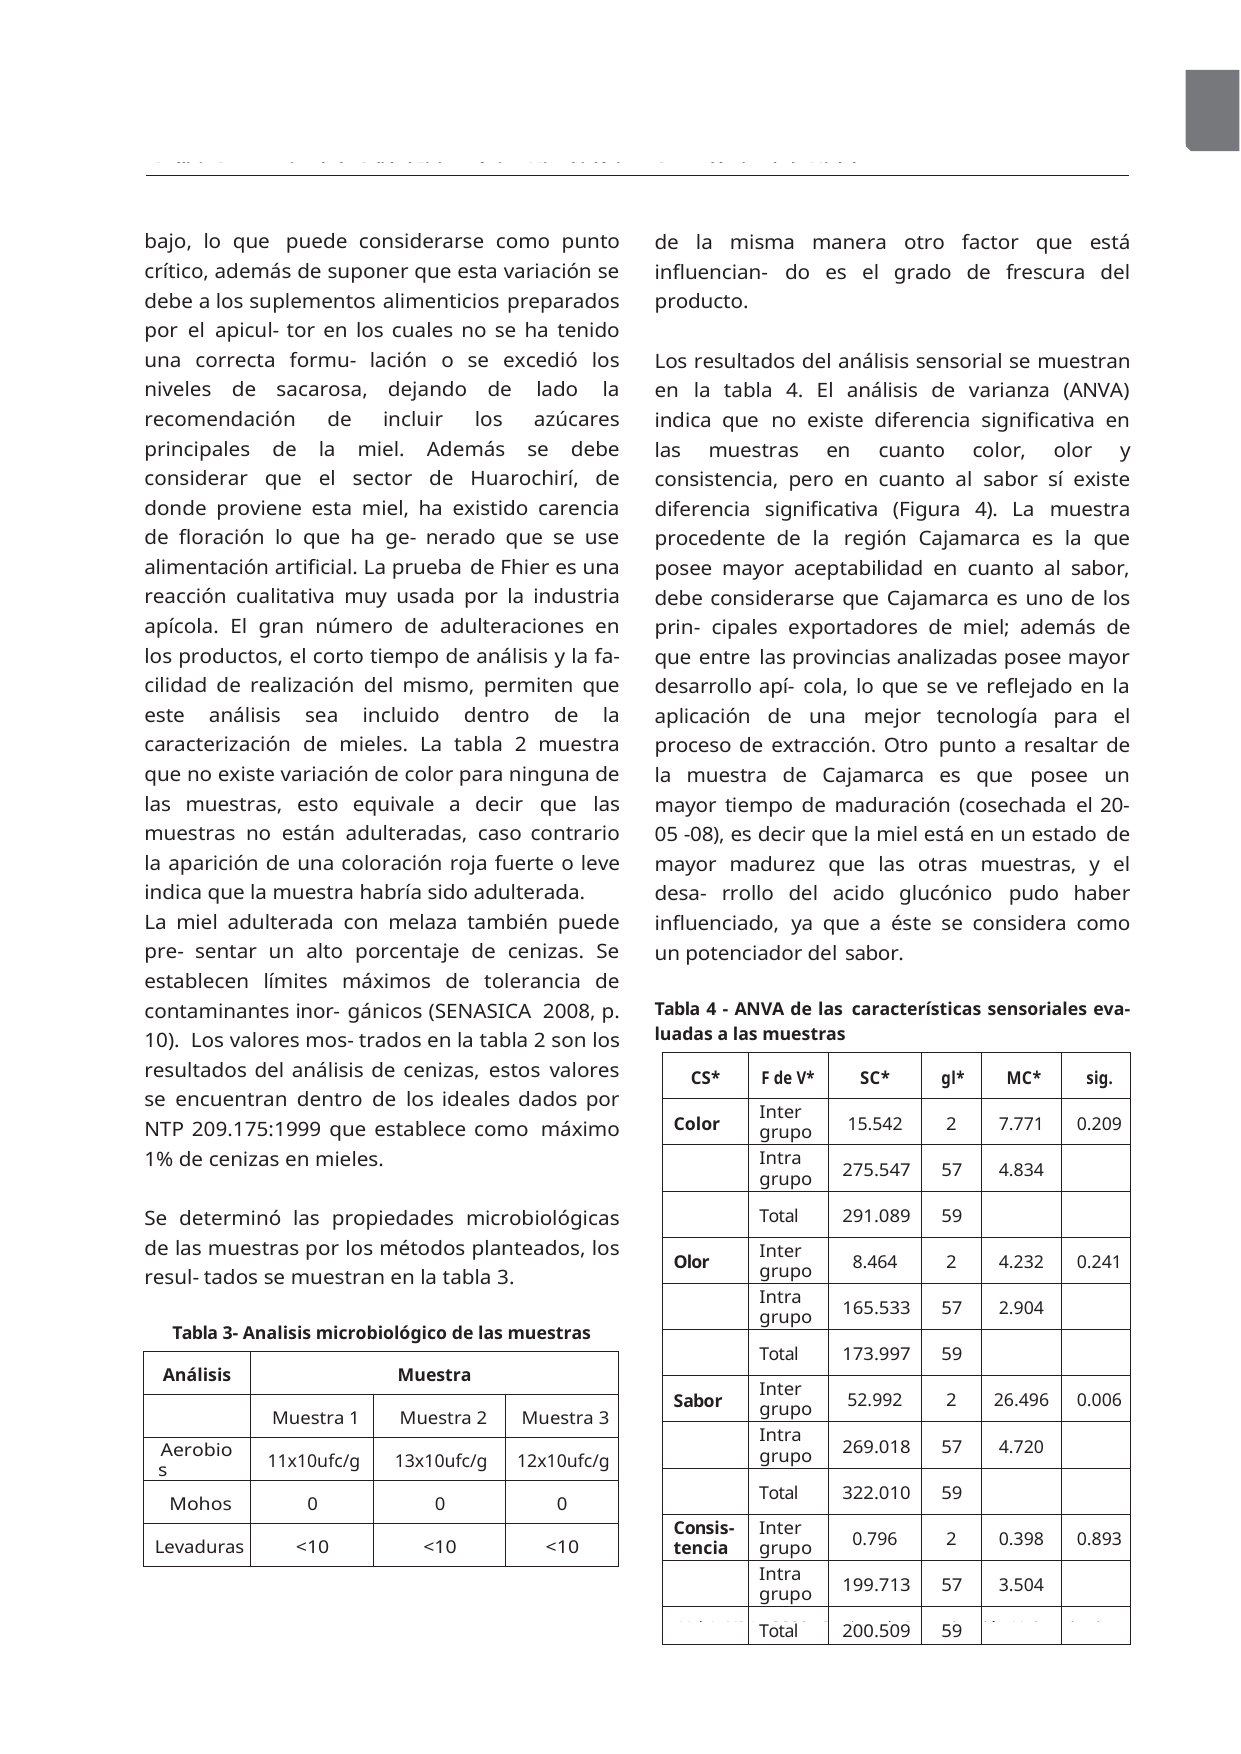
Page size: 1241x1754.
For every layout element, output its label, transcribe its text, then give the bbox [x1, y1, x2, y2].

table_cell Mohos [144, 1481, 250, 1523]
text de la misma manera otro factor que está influencian- do es el grado de frescura del producto. [654, 228, 1130, 315]
table_cell <10 [251, 1524, 373, 1566]
text Los resultados del análisis sensorial se muestran en la tabla 4. El análisis de varianza (ANVA) indica que no existe diferencia significativa en las muestras en cuanto color, olor y consistencia, pero en cuanto al sabor sí existe diferencia significativa (Figura 4). La muestra procedente de la región Cajamarca es la que posee mayor aceptabilidad en cuanto al sabor, debe considerarse que Cajamarca es uno de los prin- cipales exportadores de miel; además de que entre las provincias analizadas posee mayor desarrollo apí- cola, lo que se ve reflejado en la aplicación de una mejor tecnología para el proceso de extracción. Otro punto a resaltar de la muestra de Cajamarca es que posee un mayor tiempo de maduración (cosechada el 20- 05 -08), es decir que la miel está en un estado de mayor madurez que las otras muestras, y el desa- rrollo del acido glucónico pudo haber influenciado, ya que a éste se considera como un potenciador del sabor. [654, 347, 1130, 966]
table_header Muestra [251, 1352, 618, 1394]
table_cell [144, 1395, 250, 1437]
table_cell 13x10ufc/g [374, 1438, 505, 1480]
table_header Análisis [144, 1352, 250, 1394]
text Tabla 3- Analisis microbiológico de las muestras [172, 1321, 620, 1345]
table_cell 11x10ufc/g [251, 1438, 373, 1480]
table_cell 0 [251, 1481, 373, 1523]
table_cell Muestra 2 [374, 1395, 505, 1437]
text Tabla 4 - ANVA de las características sensoriales eva- luadas a las muestras [654, 996, 1130, 1045]
table_cell Muestra 3 [506, 1395, 618, 1437]
table_cell 12x10ufc/g [506, 1438, 618, 1480]
table_cell 0 [374, 1481, 505, 1523]
text bajo, lo que puede considerarse como punto crítico, además de suponer que esta variación se debe a los suplementos alimenticios preparados por el apicul- tor en los cuales no se ha tenido una correcta formu- lación o se excedió los niveles de sacarosa, dejando de lado la recomendación de incluir los azúcares principales de la miel. Además se debe considerar que el sector de Huarochirí, de donde proviene esta miel, ha existido carencia de floración lo que ha ge- nerado que se use alimentación artificial. La prueba de Fhier es una reacción cualitativa muy usada por la industria apícola. El gran número de adulteraciones en los productos, el corto tiempo de análisis y la fa- cilidad de realización del mismo, permiten que este análisis sea incluido dentro de la caracterización de mieles. La tabla 2 muestra que no existe variación de color para ninguna de las muestras, esto equivale a decir que las muestras no están adulteradas, caso contrario la aparición de una coloración roja fuerte o leve indica que la muestra habría sido adulterada. [144, 228, 620, 906]
table_cell Aerobios mesófilos [144, 1438, 250, 1480]
table_cell 0 [506, 1481, 618, 1523]
text Se determinó las propiedades microbiológicas de las muestras por los métodos planteados, los resul- tados se muestran en la tabla 3. [144, 1204, 620, 1290]
text La miel adulterada con melaza también puede pre- sentar un alto porcentaje de cenizas. Se establecen límites máximos de tolerancia de contaminantes inor- gánicos (SENASICA 2008, p. 10). Los valores mos- trados en la tabla 2 son los resultados del análisis de cenizas, estos valores se encuentran dentro de los ideales dados por NTP 209.175:1999 que establece como máximo 1% de cenizas en mieles. [144, 908, 620, 1172]
table_cell <10 [506, 1524, 618, 1566]
table_cell Levaduras [144, 1524, 250, 1566]
table_cell Muestra 1 [251, 1395, 373, 1437]
table_cell <10 [374, 1524, 505, 1566]
